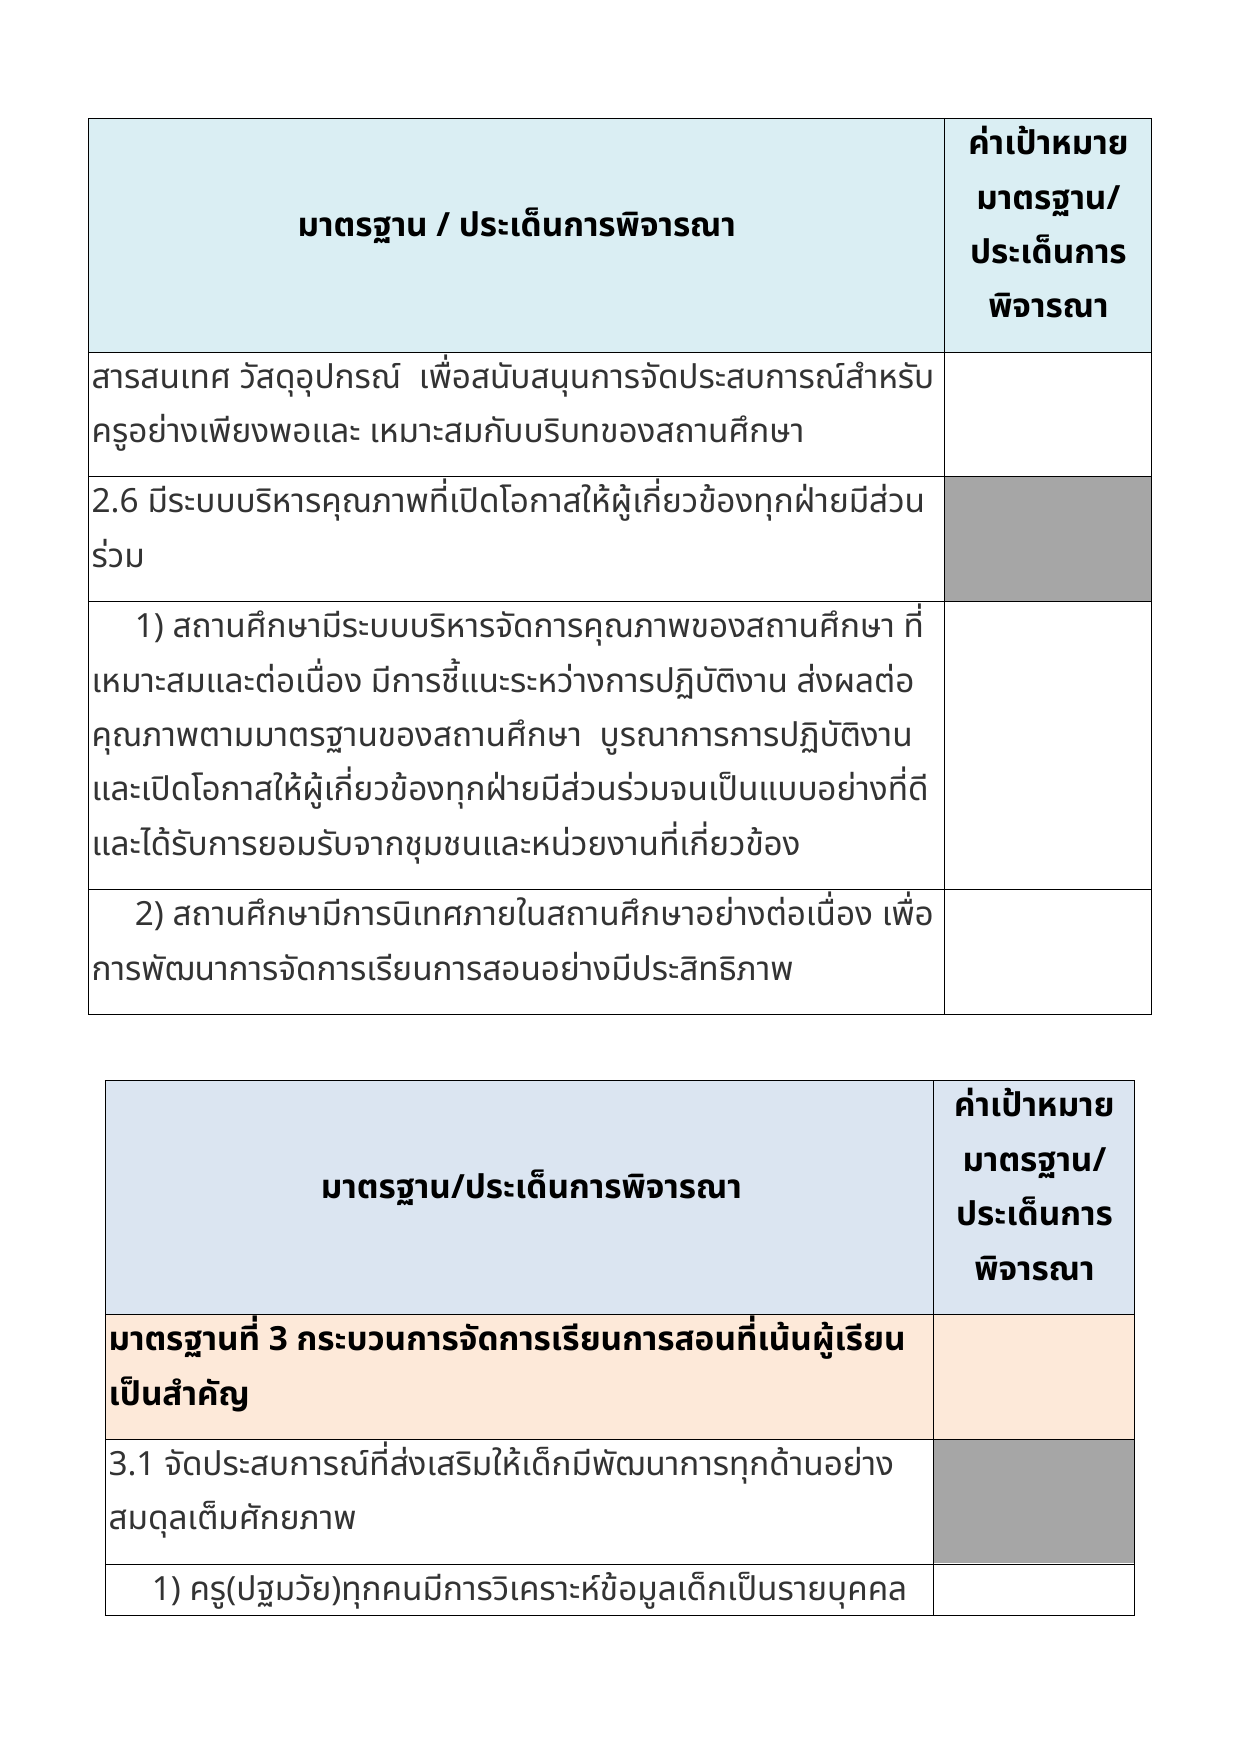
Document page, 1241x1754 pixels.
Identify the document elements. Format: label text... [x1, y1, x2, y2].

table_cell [89, 353, 944, 476]
table_cell มาตรฐานที่ 3 กระบวนการจัดการเรียนการสอนที่เน้นผู้เรียนเป็นสำคัญ [106, 1315, 933, 1439]
table_cell [934, 1315, 1134, 1439]
table_cell [934, 1565, 1134, 1615]
table_header มาตรฐาน/ประเด็นการพิจารณา [106, 1081, 933, 1314]
table_cell [945, 602, 1151, 889]
table_header ค่าเป้าหมายมาตรฐาน/ประเด็นการพิจารณา [945, 119, 1151, 352]
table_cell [106, 1565, 933, 1615]
table_cell 2) สถานศึกษามีการนิเทศภายในสถานศึกษาอย่างต่อเนื่อง เพื่อการพัฒนาการจัดการเรียนการสอนอย่างมีประสิทธิภาพ [89, 890, 944, 1014]
table_cell 2.6 มีระบบบริหารคุณภาพที่เปิดโอกาสให้ผู้เกี่ยวข้องทุกฝ่ายมีส่วนร่วม [89, 477, 944, 601]
table_header ค่าเป้าหมายมาตรฐาน/ประเด็นการพิจารณา [934, 1081, 1134, 1314]
table_header มาตรฐาน / ประเด็นการพิจารณา [89, 119, 944, 352]
table_cell [945, 890, 1151, 1014]
table_cell 1) สถานศึกษามีระบบบริหารจัดการคุณภาพของสถานศึกษา ที่เหมาะสมและต่อเนื่อง มีการชี้แนะระหว่างการปฏิบัติงาน ส่งผลต่อคุณภาพตามมาตรฐานของสถานศึกษา บูรณาการการปฏิบัติงานและเปิดโอกาสให้ผู้เกี่ยวข้องทุกฝ่ายมีส่วนร่วมจนเป็นแบบอย่างที่ดี และได้รับการยอมรับจากชุมชนและหน่วยงานที่เกี่ยวข้อง [89, 602, 944, 889]
table_cell [945, 477, 1151, 601]
table_cell [934, 1440, 1134, 1563]
table_cell [945, 353, 1151, 476]
table_cell 3.1 จัดประสบการณ์ที่ส่งเสริมให้เด็กมีพัฒนาการทุกด้านอย่างสมดุลเต็มศักยภาพ [106, 1440, 933, 1563]
